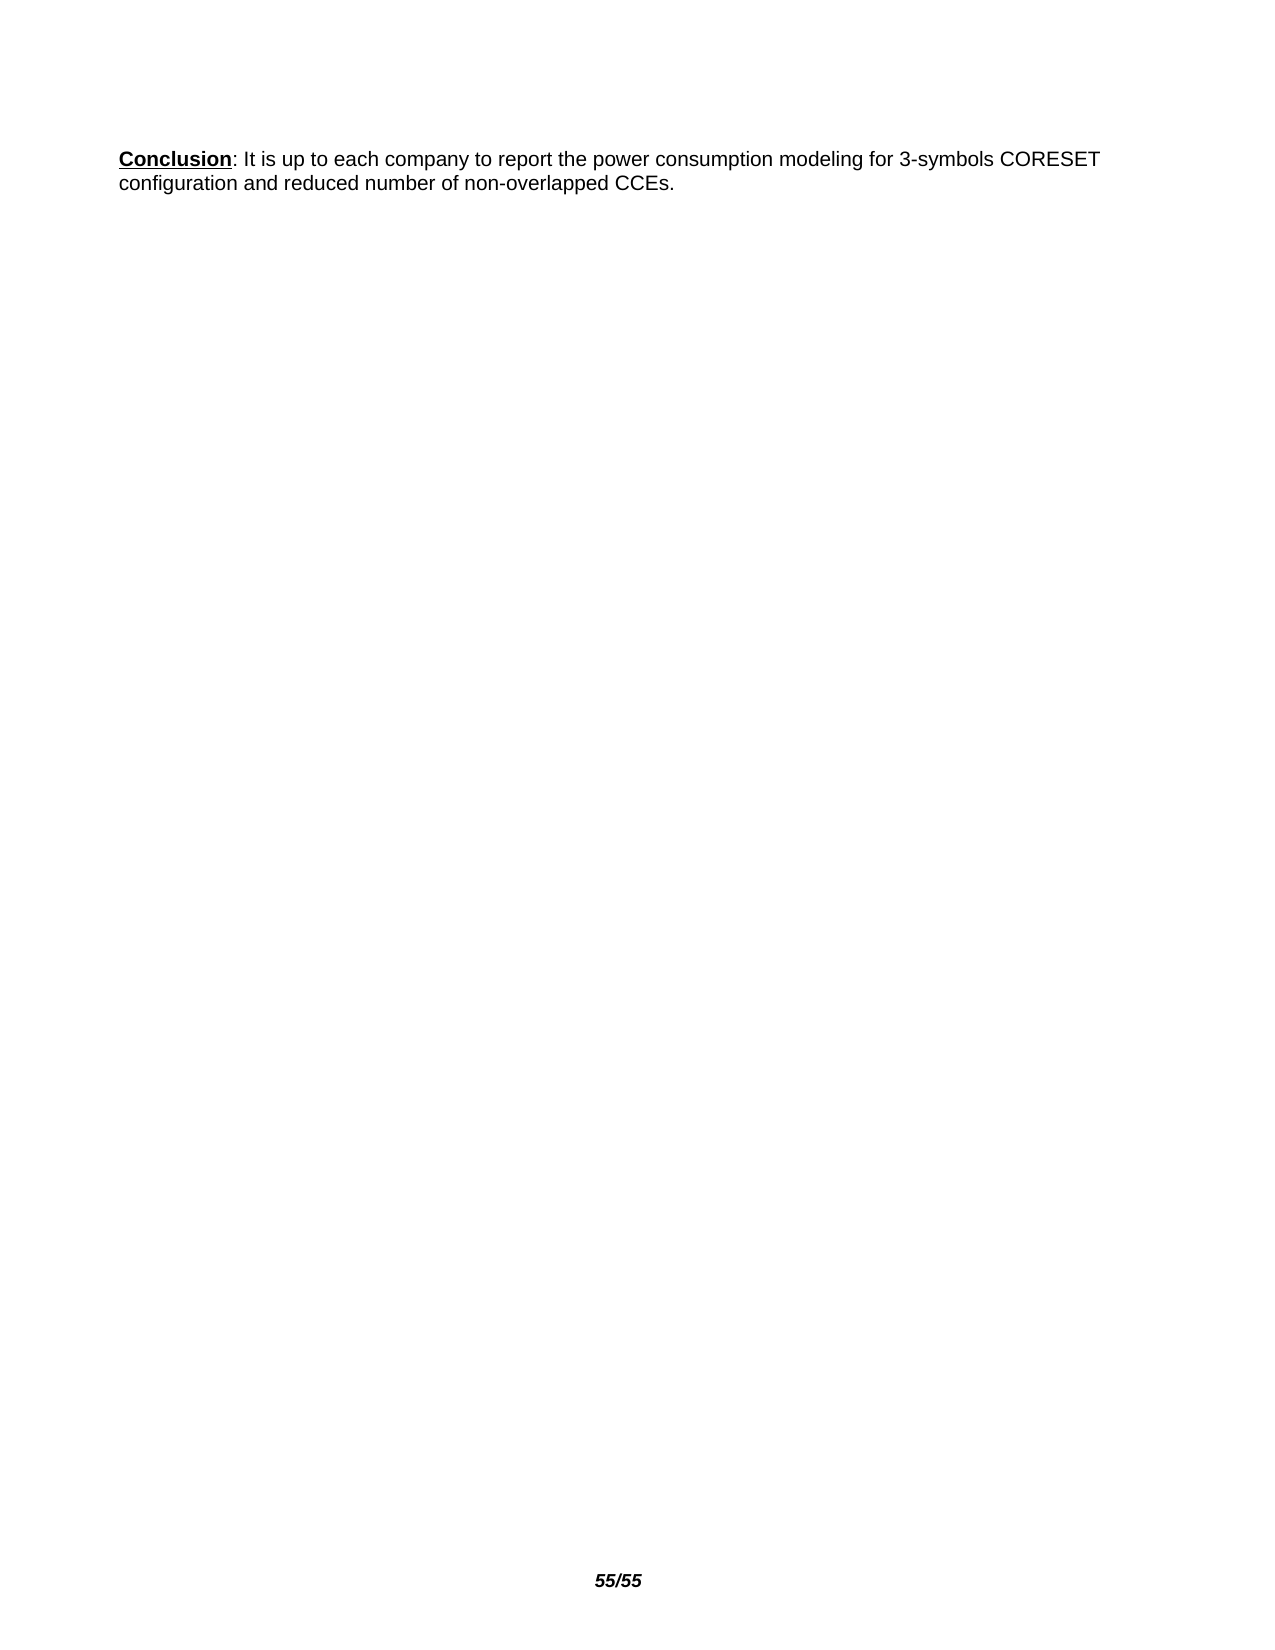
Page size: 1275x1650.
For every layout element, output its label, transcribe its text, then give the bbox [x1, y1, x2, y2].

text Conclusion: It is up to each company to report the power consumption modeling for 3-symbols CORESET configuration and reduced number of non-overlapped CCEs. [118, 147, 1156, 195]
